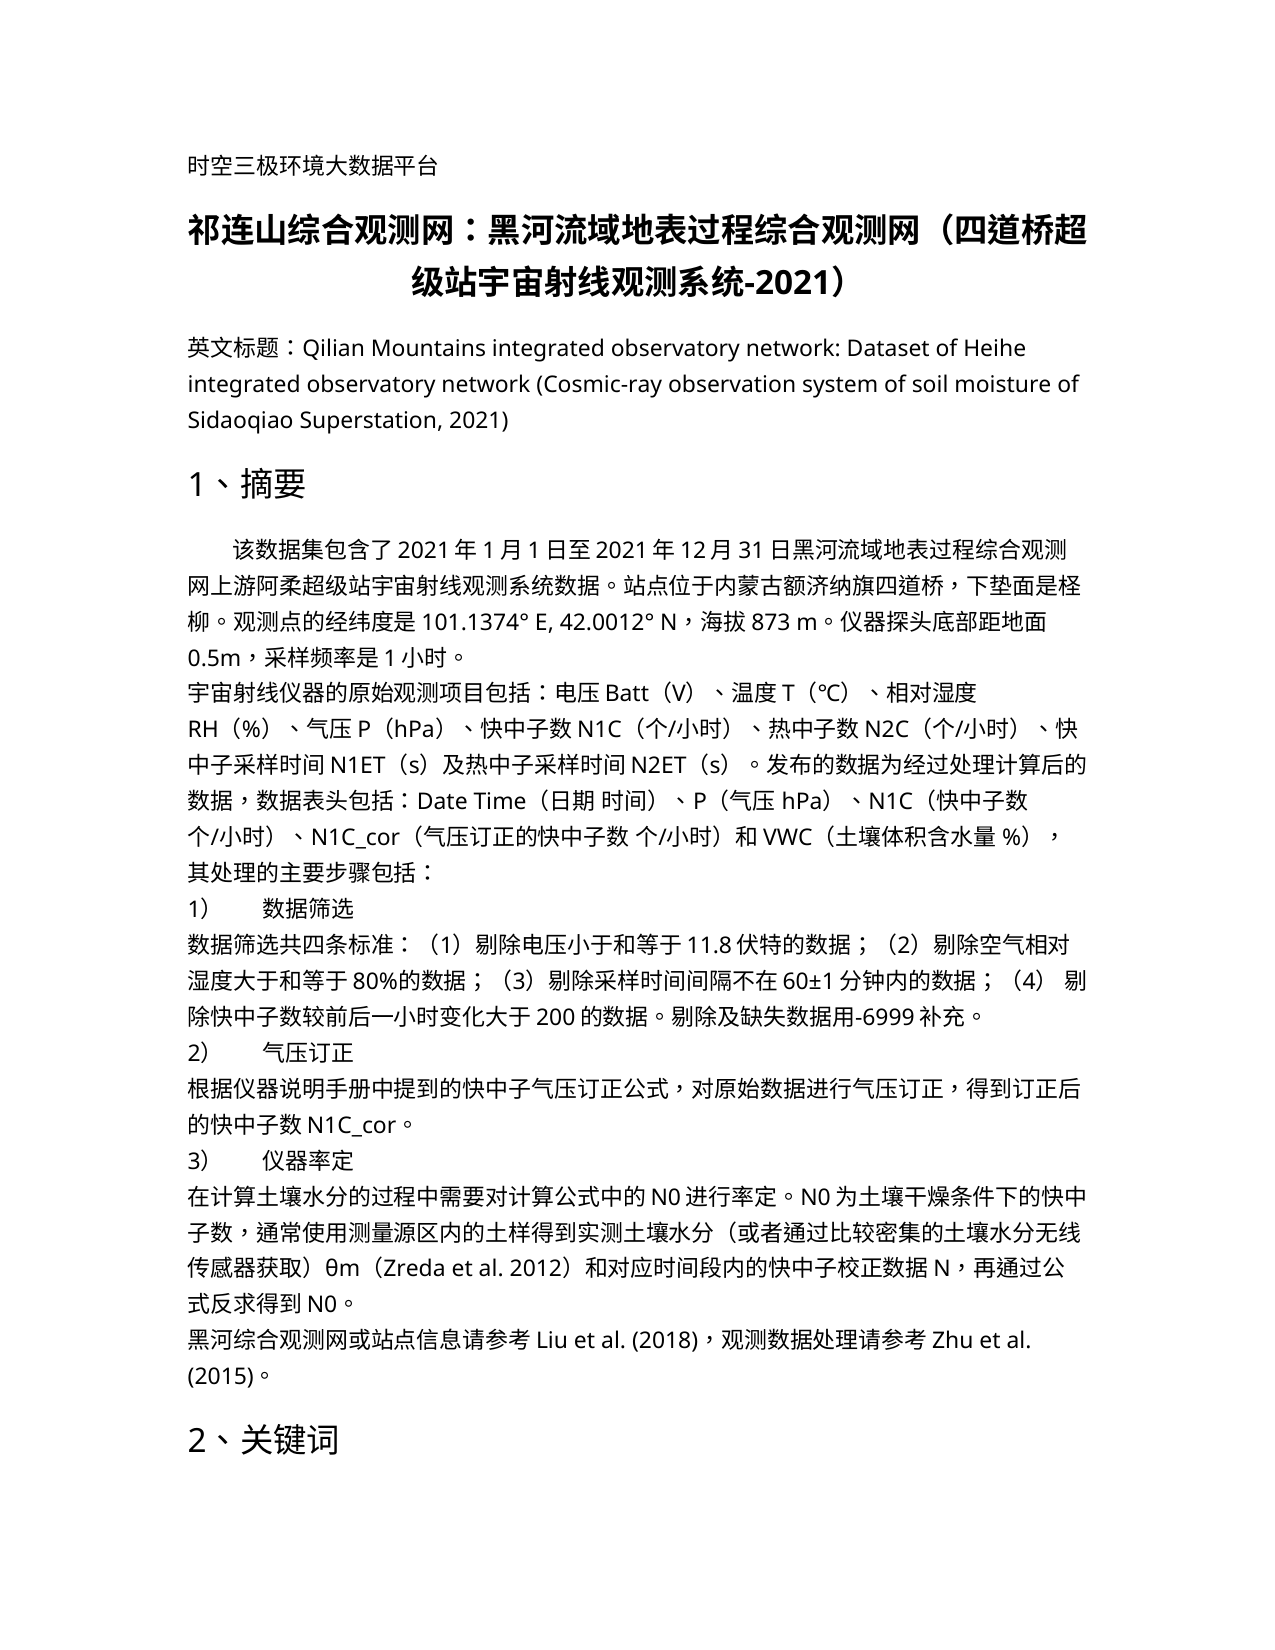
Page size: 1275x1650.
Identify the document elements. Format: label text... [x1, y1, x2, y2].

text 2、关键词 [187, 1417, 1087, 1462]
text 祁连山综合观测网：黑河流域地表过程综合观测网（四道桥超级站宇宙射线观测系统-2021） [187, 207, 1087, 304]
text 该数据集包含了2021年1月1日至2021年12月31日黑河流域地表过程综合观测网上游阿柔超级站宇宙射线观测系统数据。站点位于内蒙古额济纳旗四道桥，下垫面是柽柳。观测点的经纬度是101.1374° E, 42.0012° N，海拔873 m。仪器探头底部距地面0.5m，采样频率是1小时。 宇宙射线仪器的原始观测项目包括：电压Batt（V）、温度T（℃）、相对湿度RH（%）、气压P（hPa）、快中子数N1C（个/小时）、热中子数N2C（个/小时）、快中子采样时间N1ET（s）及热中子采样时间N2ET（s）。发布的数据为经过处理计算后的数据，数据表头包括：Date Time（日期 时间）、P（气压 hPa）、N1C（快中子数 个/小时）、N1C_cor（气压订正的快中子数 个/小时）和VWC（土壤体积含水量 %），其处理的主要步骤包括： 1） 数据筛选 数据筛选共四条标准：（1）剔除电压小于和等于11.8伏特的数据；（2）剔除空气相对湿度大于和等于80%的数据；（3）剔除采样时间间隔不在60±1分钟内的数据；（4） 剔除快中子数较前后一小时变化大于200的数据。剔除及缺失数据用-6999补充。 2） 气压订正 根据仪器说明手册中提到的快中子气压订正公式，对原始数据进行气压订正，得到订正后的快中子数N1C_cor。 3） 仪器率定 在计算土壤水分的过程中需要对计算公式中的N0进行率定。N0为土壤干燥条件下的快中子数，通常使用测量源区内的土样得到实测土壤水分（或者通过比较密集的土壤水分无线传感器获取）θm（Zreda et al. 2012）和对应时间段内的快中子校正数据N，再通过公式反求得到N0。 黑河综合观测网或站点信息请参考Liu et al. (2018)，观测数据处理请参考Zhu et al. (2015)。 [187, 534, 1087, 1391]
text 英文标题：Qilian Mountains integrated observatory network: Dataset of Heihe integrated observatory network (Cosmic-ray observation system of soil moisture of Sidaoqiao Superstation, 2021) [187, 332, 1087, 435]
text 1、摘要 [187, 461, 1087, 506]
text 时空三极环境大数据平台 [187, 150, 1087, 181]
